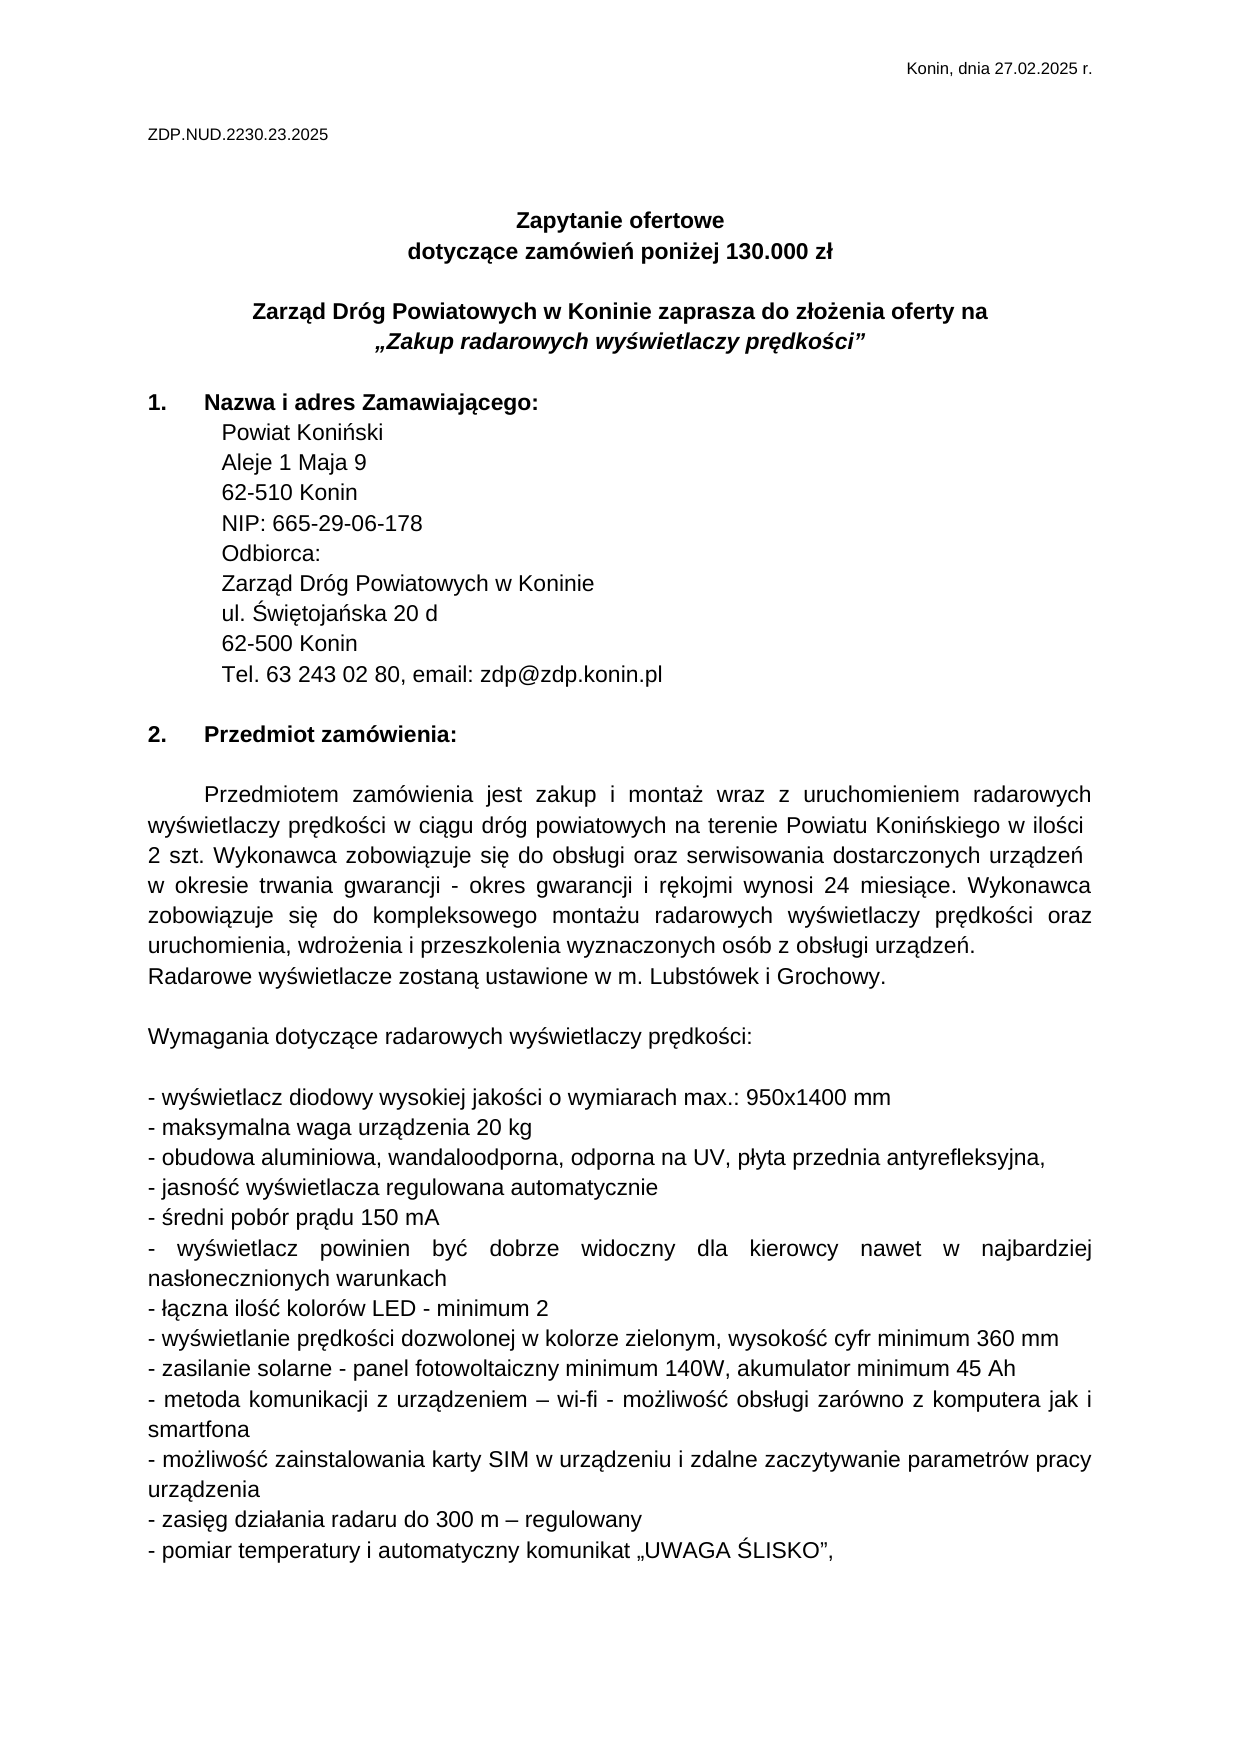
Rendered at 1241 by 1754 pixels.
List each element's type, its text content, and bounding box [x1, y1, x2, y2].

text - zasilanie solarne - panel fotowoltaiczny minimum 140W, akumulator minimum 45 Ah [148, 1355, 1093, 1382]
text 62-500 Konin [221, 630, 1092, 657]
text - obudowa aluminiowa, wandaloodporna, odporna na UV, płyta przednia antyrefleksyjna, [148, 1144, 1093, 1170]
text Aleje 1 Maja 9 [221, 449, 1093, 475]
text „Zakup radarowych wyświetlaczy prędkości” [148, 328, 1093, 354]
text - zasięg działania radaru do 300 m – regulowany [148, 1506, 1093, 1533]
text Przedmiotem zamówienia jest zakup i montaż wraz z uruchomieniem radarowych wyświetlaczy prędkości w ciągu dróg powiatowych na terenie Powiatu Konińskiego w ilości 2 szt. Wykonawca zobowiązuje się do obsługi oraz serwisowania dostarczonych urządzeń w okresie trwania gwarancji - okres gwarancji i rękojmi wynosi 24 miesiące. Wykonawca zobowiązuje się do kompleksowego montażu radarowych wyświetlaczy prędkości oraz uruchomienia, wdrożenia i przeszkolenia wyznaczonych osób z obsługi urządzeń. [148, 781, 1093, 959]
text Zarząd Dróg Powiatowych w Koninie [221, 570, 1093, 596]
text Radarowe wyświetlacze zostaną ustawione w m. Lubstówek i Grochowy. [148, 963, 1093, 989]
text NIP: 665-29-06-178 [221, 509, 1093, 536]
text Zapytanie ofertowe [148, 207, 1093, 234]
text ZDP.NUD.2230.23.2025 [148, 125, 1093, 144]
text - wyświetlacz powinien być dobrze widoczny dla kierowcy nawet w najbardziej nasłonecznionych warunkach [148, 1234, 1093, 1291]
list Nazwa i adres Zamawiającego: [148, 389, 1093, 415]
text - średni pobór prądu 150 mA [148, 1204, 1093, 1231]
text Wymagania dotyczące radarowych wyświetlaczy prędkości: [148, 1023, 1093, 1049]
list Przedmiot zamówienia: [148, 721, 1093, 747]
text - maksymalna waga urządzenia 20 kg [148, 1114, 1093, 1140]
text 62-510 Konin [221, 479, 1093, 506]
text - wyświetlacz diodowy wysokiej jakości o wymiarach max.: 950x1400 mm [148, 1083, 1093, 1110]
text Konin, dnia 27.02.2025 r. [148, 59, 1093, 78]
text - jasność wyświetlacza regulowana automatycznie [148, 1174, 1093, 1200]
text Tel. 63 243 02 80, email: zdp@zdp.konin.pl [221, 661, 1093, 687]
text - możliwość zainstalowania karty SIM w urządzeniu i zdalne zaczytywanie parametrów pracy urządzenia [148, 1446, 1093, 1502]
text dotyczące zamówień poniżej 130.000 zł [148, 238, 1093, 264]
text - łączna ilość kolorów LED - minimum 2 [148, 1295, 1093, 1321]
text Powiat Koniński [221, 419, 1093, 445]
text - pomiar temperatury i automatyczny komunikat „UWAGA ŚLISKO”, [148, 1537, 1093, 1563]
text - wyświetlanie prędkości dozwolonej w kolorze zielonym, wysokość cyfr minimum 360 mm [148, 1325, 1093, 1351]
text ul. Świętojańska 20 d [221, 600, 1092, 626]
text Odbiorca: [221, 540, 1093, 566]
text - metoda komunikacji z urządzeniem – wi-fi - możliwość obsługi zarówno z komputera jak i smartfona [148, 1386, 1093, 1442]
text Zarząd Dróg Powiatowych w Koninie zaprasza do złożenia oferty na [148, 298, 1093, 324]
